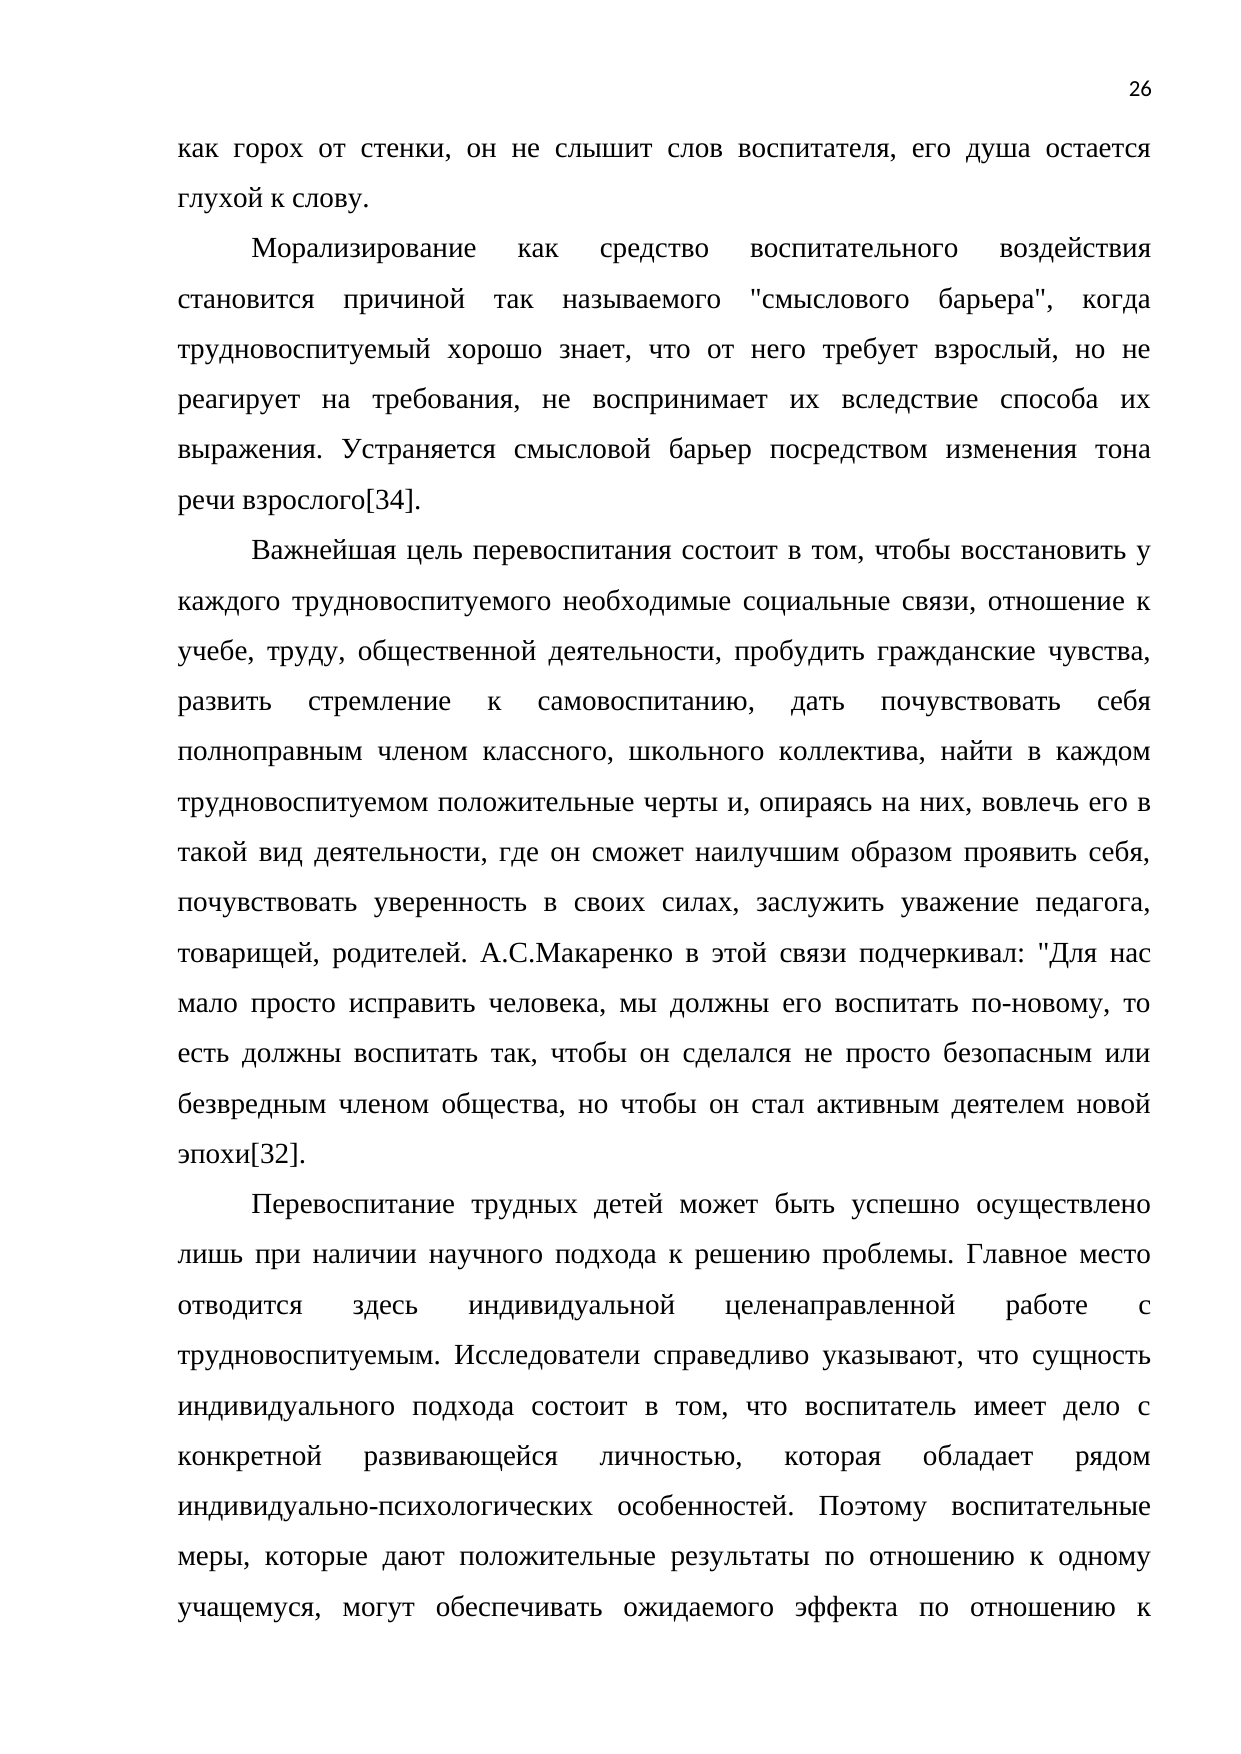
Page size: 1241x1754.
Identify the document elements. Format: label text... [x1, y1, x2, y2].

text Важнейшая цель перевоспитания состоит в том, чтобы восстановить у каждого трудновоспитуемого необходимые социальные связи, отношение к учебе, труду, общественной деятельности, пробудить гражданские чувства, развить стремление к самовоспитанию, дать почувствовать себя полноправным членом классного, школьного коллектива, найти в каждом трудновоспитуемом положительные черты и, опираясь на них, вовлечь его в такой вид деятельности, где он сможет наилучшим образом проявить себя, почувствовать уверенность в своих силах, заслужить уважение педагога, товарищей, родителей. А.С.Макаренко в этой связи подчеркивал: "Для нас мало просто исправить человека, мы должны его воспитать по-новому, то есть должны воспитать так, чтобы он сделался не просто безопасным или безвредным членом общества, но чтобы он стал активным деятелем новой эпохи[32]. [177, 532, 1152, 1169]
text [177, 130, 1152, 214]
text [177, 1186, 1152, 1622]
text Морализирование как средство воспитательного воздействия становится причиной так называемого "смыслового барьера", когда трудновоспитуемый хорошо знает, что от него требует взрослый, но не реагирует на требования, не воспринимает их вследствие способа их выражения. Устраняется смысловой барьер посредством изменения тона речи взрослого[34]. [177, 230, 1152, 516]
